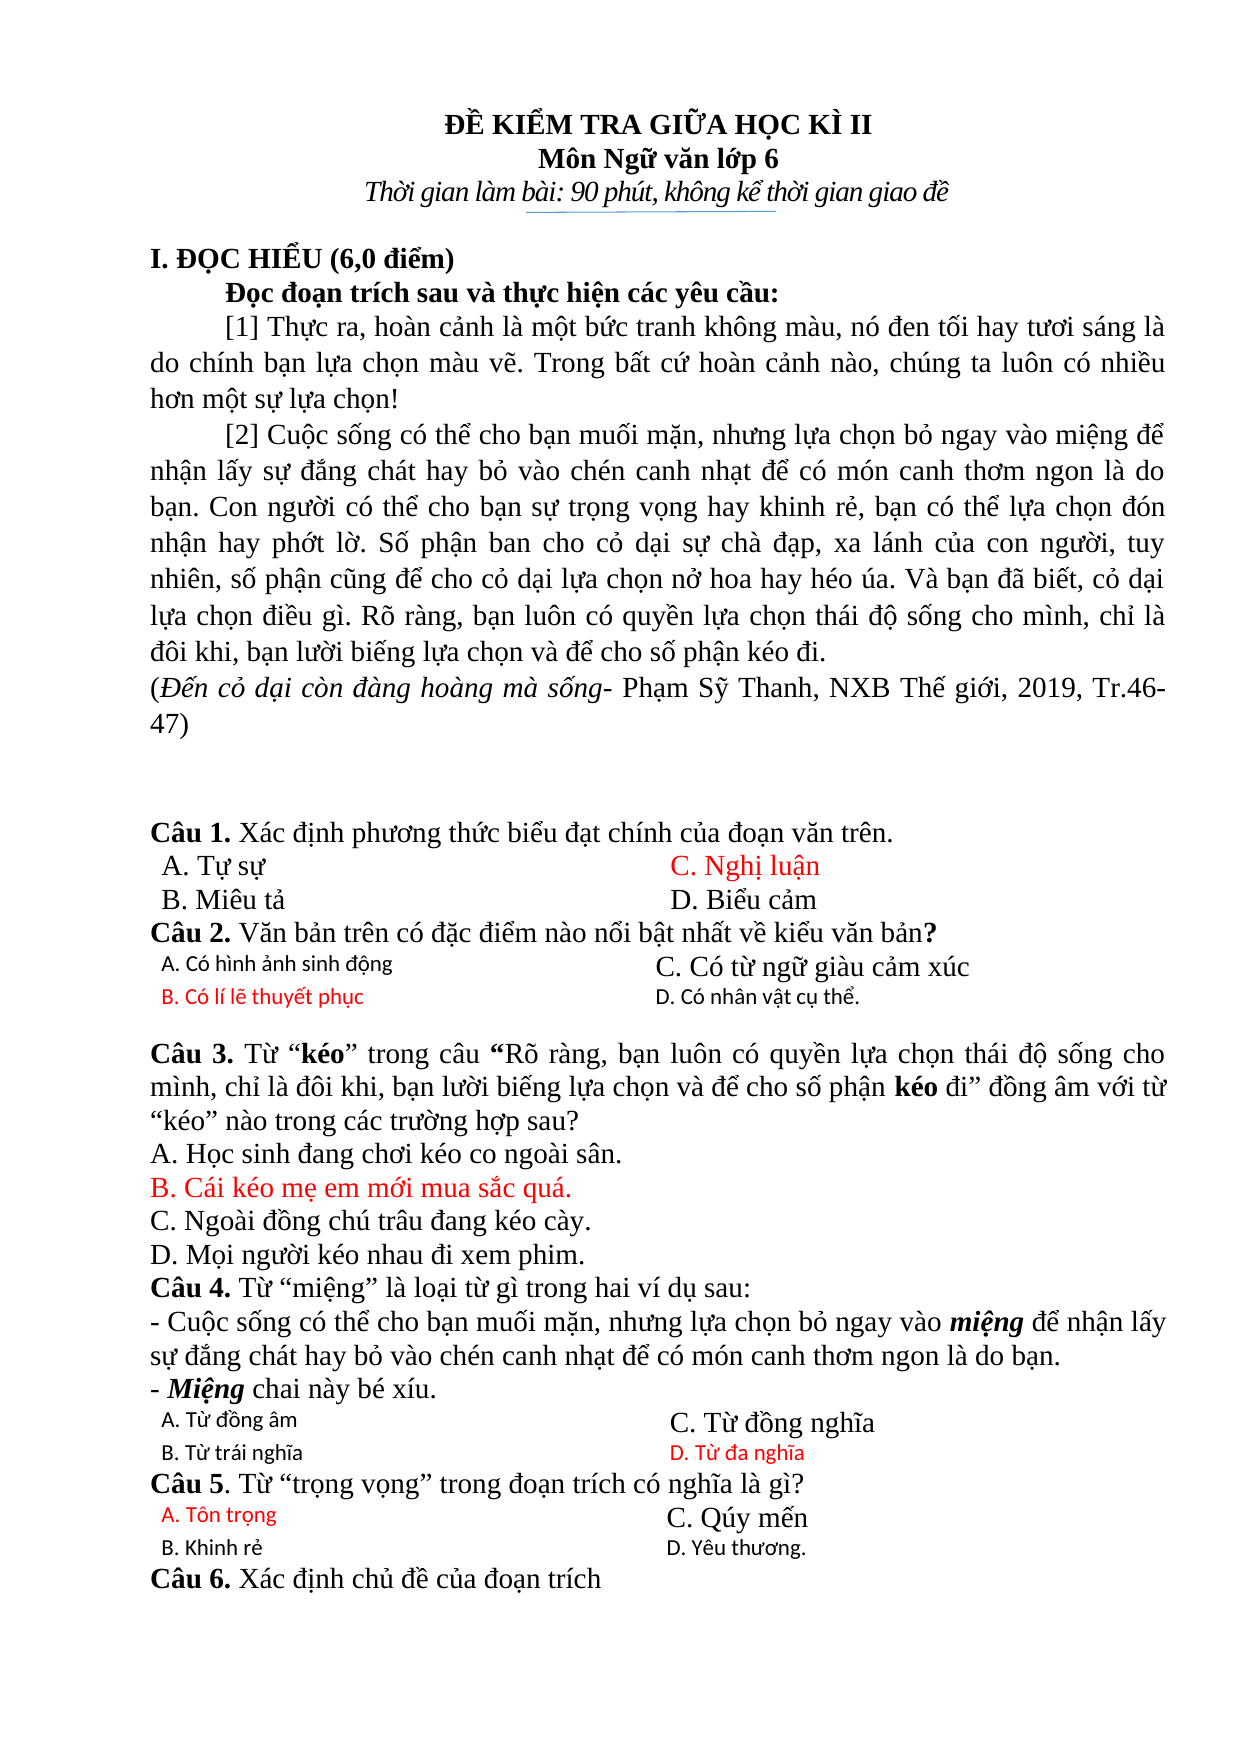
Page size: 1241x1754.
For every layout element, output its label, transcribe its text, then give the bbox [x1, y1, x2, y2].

text Câu 2. Văn bản trên có đặc điểm nào nổi bật nhất về kiểu văn bản? [150, 915, 1167, 949]
text - Miệng chai này bé xíu. [150, 1371, 1167, 1405]
table_header C. Nghị luận [659, 848, 1167, 882]
text (Đến cỏ dại còn đàng hoàng mà sống- Phạm Sỹ Thanh, NXB Thế giới, 2019, Tr.46-47) [150, 670, 1167, 740]
table_cell B. Từ trái nghĩa [150, 1438, 658, 1466]
text A. Học sinh đang chơi kéo co ngoài sân. [150, 1136, 1167, 1170]
text I. ĐỌC HIỂU (6,0 điểm) [150, 242, 1167, 275]
text D. Mọi người kéo nhau đi xem phim. [150, 1237, 1167, 1271]
text Câu 3. Từ “kéo” trong câu “Rõ ràng, bạn luôn có quyền lựa chọn thái độ sống cho mình, chỉ là đôi khi, bạn lười biếng lựa chọn và để cho số phận kéo đi” đồng âm với từ “kéo” nào trong các trường hợp sau? [150, 1036, 1167, 1136]
table_header A. Từ đồng âm [150, 1405, 658, 1438]
text C. Ngoài đồng chú trâu đang kéo cày. [150, 1203, 1167, 1237]
table_header A. Có hình ảnh sinh động [150, 949, 644, 982]
text Môn Ngữ văn lớp 6 [150, 141, 1167, 174]
text Đọc đoạn trích sau và thực hiện các yêu cầu: [150, 275, 1167, 309]
text Thời gian làm bài: 90 phút, không kể thời gian giao đề [150, 174, 1167, 208]
table_cell D. Từ đa nghĩa [658, 1438, 1167, 1466]
text Câu 6. Xác định chủ đề của đoạn trích [150, 1561, 1167, 1595]
text [1] Thực ra, hoàn cảnh là một bức tranh không màu, nó đen tối hay tươi sáng là do chính bạn lựa chọn màu vẽ. Trong bất cứ hoàn cảnh nào, chúng ta luôn có nhiều hơn một sự lựa chọn! [150, 309, 1167, 414]
table_cell B. Miêu tả [150, 882, 659, 915]
text Câu 4. Từ “miệng” là loại từ gì trong hai ví dụ sau: [150, 1271, 1167, 1304]
table_cell B. Có lí lẽ thuyết phục [150, 983, 644, 1036]
table_cell D. Có nhân vật cụ thể. [644, 983, 1132, 1036]
table_header C. Từ đồng nghĩa [658, 1405, 1167, 1438]
text B. Cái kéo mẹ em mới mua sắc quá. [150, 1170, 1167, 1203]
table_header C. Có từ ngữ giàu cảm xúc [644, 949, 1132, 982]
text Câu 5. Từ “trọng vọng” trong đoạn trích có nghĩa là gì? [150, 1466, 1167, 1500]
text - Cuộc sống có thể cho bạn muối mặn, nhưng lựa chọn bỏ ngay vào miệng để nhận lấy sự đắng chát hay bỏ vào chén canh nhạt để có món canh thơm ngon là do bạn. [150, 1304, 1167, 1371]
table_cell D. Biểu cảm [659, 882, 1167, 915]
text ĐỀ KIỂM TRA GIỮA HỌC KÌ II [150, 107, 1167, 141]
table_header C. Qúy mến [655, 1500, 1167, 1533]
table_header A. Tự sự [150, 848, 659, 882]
table_cell D. Yêu thương. [655, 1533, 1167, 1561]
text Câu 1. Xác định phương thức biểu đạt chính của đoạn văn trên. [150, 815, 1167, 848]
table_cell B. Khinh rẻ [150, 1533, 655, 1561]
table_header A. Tôn trọng [150, 1500, 655, 1533]
text [2] Cuộc sống có thể cho bạn muối mặn, nhưng lựa chọn bỏ ngay vào miệng để nhận lấy sự đắng chát hay bỏ vào chén canh nhạt để có món canh thơm ngon là do bạn. Con người có thể cho bạn sự trọng vọng hay khinh rẻ, bạn có thể lựa chọn đón nhận hay phớt lờ. Số phận ban cho cỏ dại sự chà đạp, xa lánh của con người, tuy nhiên, số phận cũng để cho cỏ dại lựa chọn nở hoa hay héo úa. Và bạn đã biết, cỏ dại lựa chọn điều gì. Rõ ràng, bạn luôn có quyền lựa chọn thái độ sống cho mình, chỉ là đôi khi, bạn lười biếng lựa chọn và để cho số phận kéo đi. [150, 417, 1167, 667]
